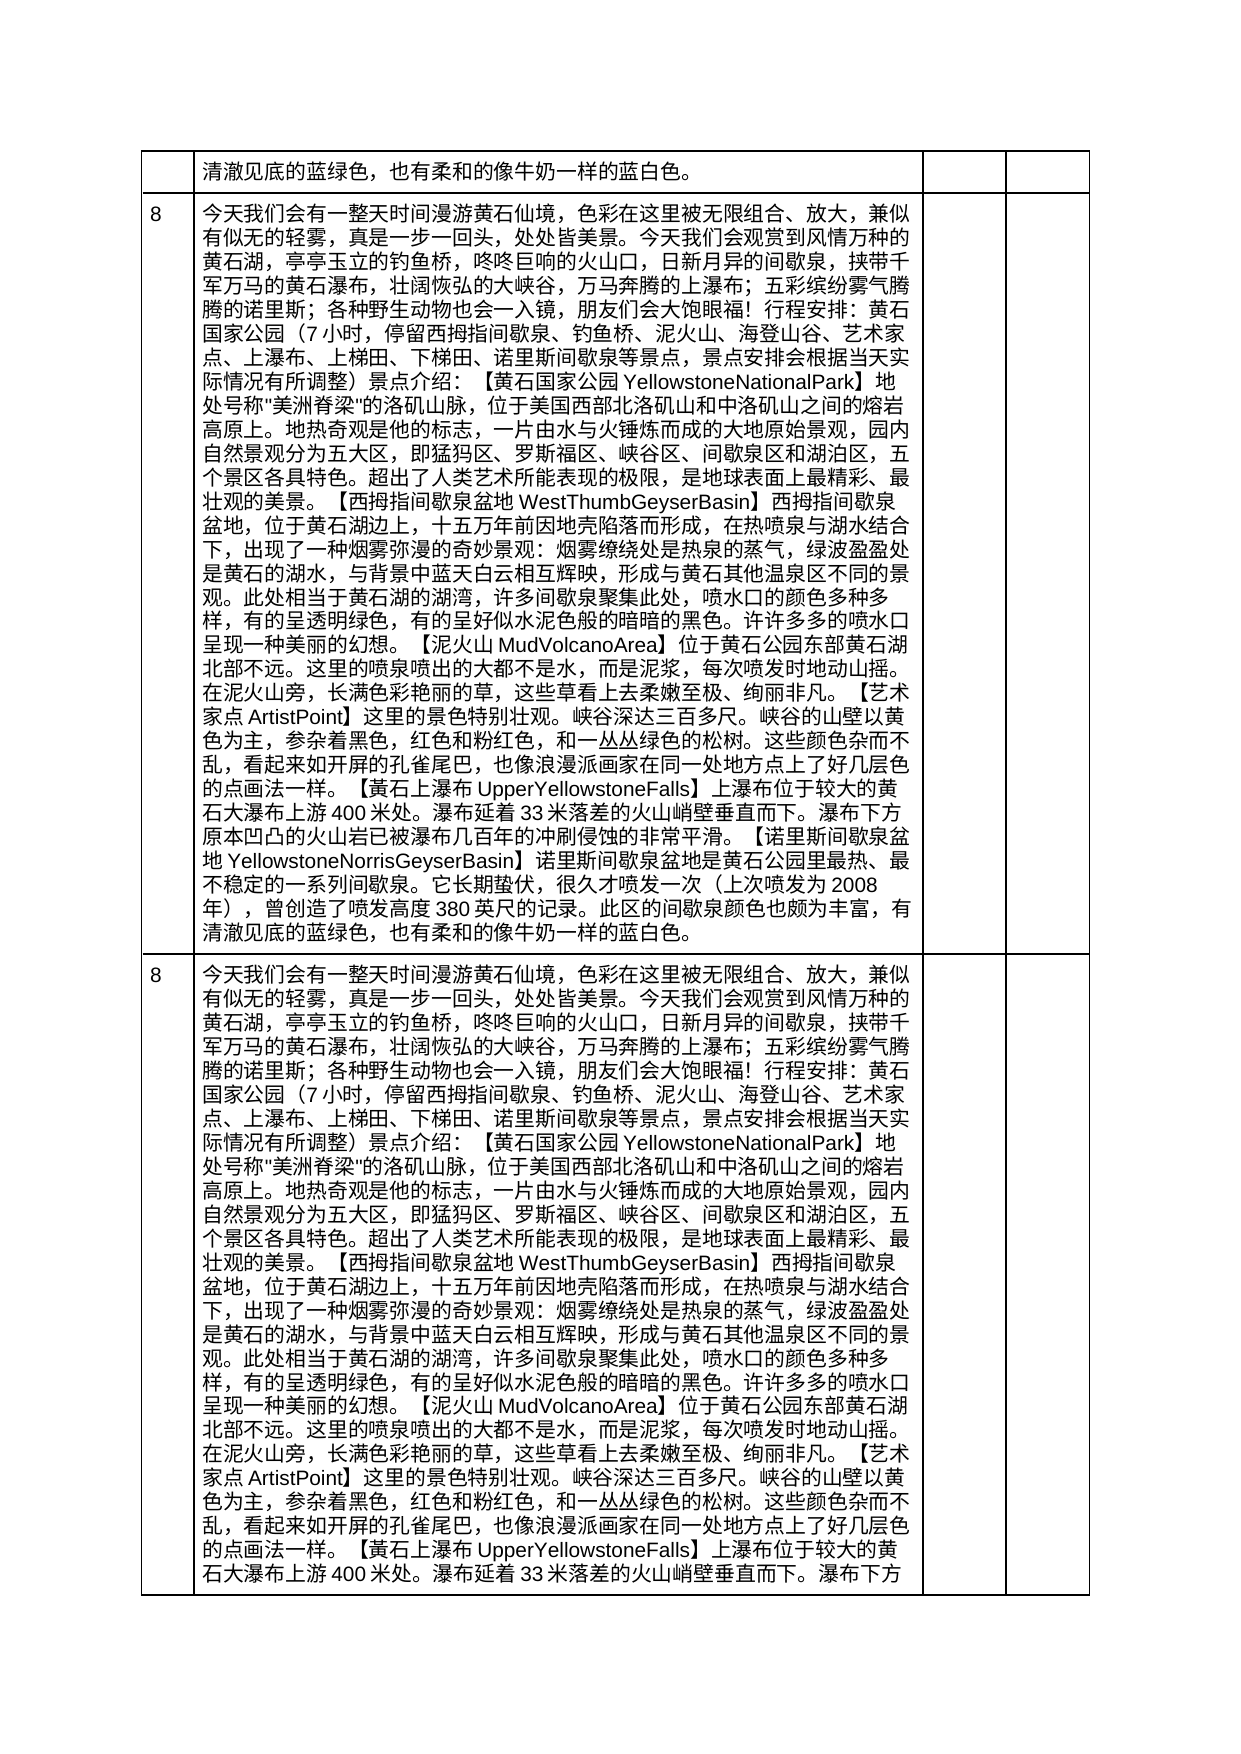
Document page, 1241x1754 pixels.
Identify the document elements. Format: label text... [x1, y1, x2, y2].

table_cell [195, 955, 922, 1594]
table_cell [924, 194, 1005, 953]
table_cell [924, 152, 1005, 192]
table_cell 8 [142, 193, 193, 953]
table_cell 8 [142, 954, 193, 1594]
table_cell 8 [142, 152, 193, 192]
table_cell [195, 152, 922, 192]
table_cell [1007, 194, 1089, 953]
table_cell [1007, 152, 1089, 192]
table_cell [924, 955, 1005, 1594]
table_cell [1007, 955, 1089, 1594]
